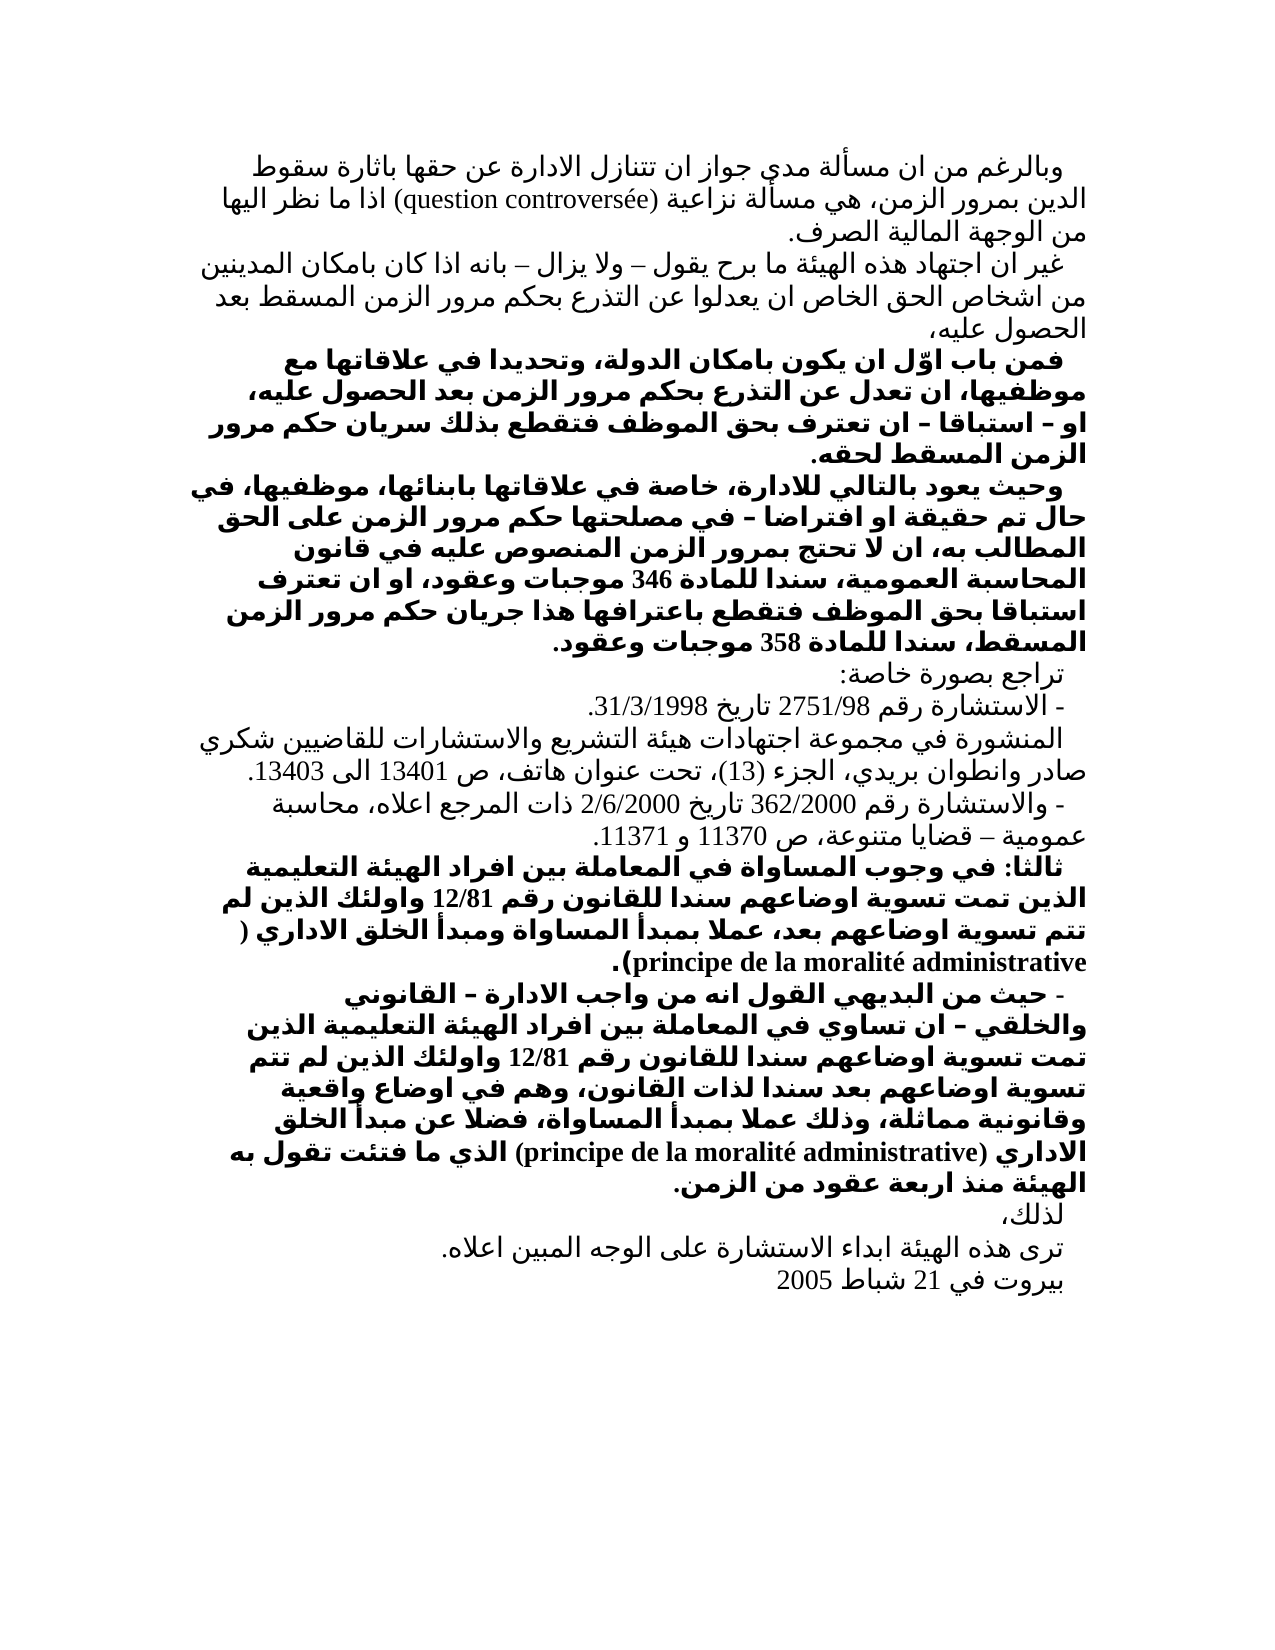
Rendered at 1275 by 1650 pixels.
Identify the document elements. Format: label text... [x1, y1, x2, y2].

text ثالثا: في وجوب المساواة في المعاملة بين افراد الهيئة التعليمية الذين تمت تسوية اوضاعهم سندا للقانون رقم 12/81 واولئك الذين لم تتم تسوية اوضاعهم بعد، عملا بمبدأ المساواة ومبدأ الخلق الاداري (principe de la moralité administrative). [187, 851, 1087, 978]
text المنشورة في مجموعة اجتهادات هيئة التشريع والاستشارات للقاضيين شكري صادر وانطوان بريدي، الجزء (13)، تحت عنوان هاتف، ص 13401 الى 13403. [187, 722, 1087, 787]
text - حيث من البديهي القول انه من واجب الادارة – القانوني والخلقي – ان تساوي في المعاملة بين افراد الهيئة التعليمية الذين تمت تسوية اوضاعهم سندا للقانون رقم 12/81 واولئك الذين لم تتم تسوية اوضاعهم بعد سندا لذات القانون، وهم في اوضاع واقعية وقانونية مماثلة، وذلك عملا بمبدأ المساواة، فضلا عن مبدأ الخلق الاداري (principe de la moralité administrative) الذي ما فتئت تقول به الهيئة منذ اربعة عقود من الزمن. [187, 978, 1087, 1198]
text ترى هذه الهيئة ابداء الاستشارة على الوجه المبين اعلاه. [187, 1231, 1087, 1263]
text - والاستشارة رقم 362/2000 تاريخ 2/6/2000 ذات المرجع اعلاه، محاسبة عمومية – قضايا متنوعة، ص 11370 و 11371. [187, 787, 1087, 851]
text غير ان اجتهاد هذه الهيئة ما برح يقول – ولا يزال – بانه اذا كان بامكان المدينين من اشخاص الحق الخاص ان يعدلوا عن التذرع بحكم مرور الزمن المسقط بعد الحصول عليه، [187, 247, 1087, 344]
text وحيث يعود بالتالي للادارة، خاصة في علاقاتها بابنائها، موظفيها، في حال تم حقيقة او افتراضا – في مصلحتها حكم مرور الزمن على الحق المطالب به، ان لا تحتج بمرور الزمن المنصوص عليه في قانون المحاسبة العمومية، سندا للمادة 346 موجبات وعقود، او ان تعترف استباقا بحق الموظف فتقطع باعترافها هذا جريان حكم مرور الزمن المسقط، سندا للمادة 358 موجبات وعقود. [187, 469, 1087, 657]
text لذلك، [187, 1198, 1087, 1231]
text وبالرغم من ان مسألة مدى جواز ان تتنازل الادارة عن حقها باثارة سقوط الدين بمرور الزمن، هي مسألة نزاعية (question controversée) اذا ما نظر اليها من الوجهة المالية الصرف. [187, 150, 1087, 247]
text فمن باب اوّل ان يكون بامكان الدولة، وتحديدا في علاقاتها مع موظفيها، ان تعدل عن التذرع بحكم مرور الزمن بعد الحصول عليه، او – استباقا – ان تعترف بحق الموظف فتقطع بذلك سريان حكم مرور الزمن المسقط لحقه. [187, 344, 1087, 469]
text بيروت في 21 شباط 2005 [187, 1263, 1087, 1295]
text - الاستشارة رقم 2751/98 تاريخ 31/3/1998. [187, 689, 1087, 722]
text تراجع بصورة خاصة: [187, 657, 1087, 689]
